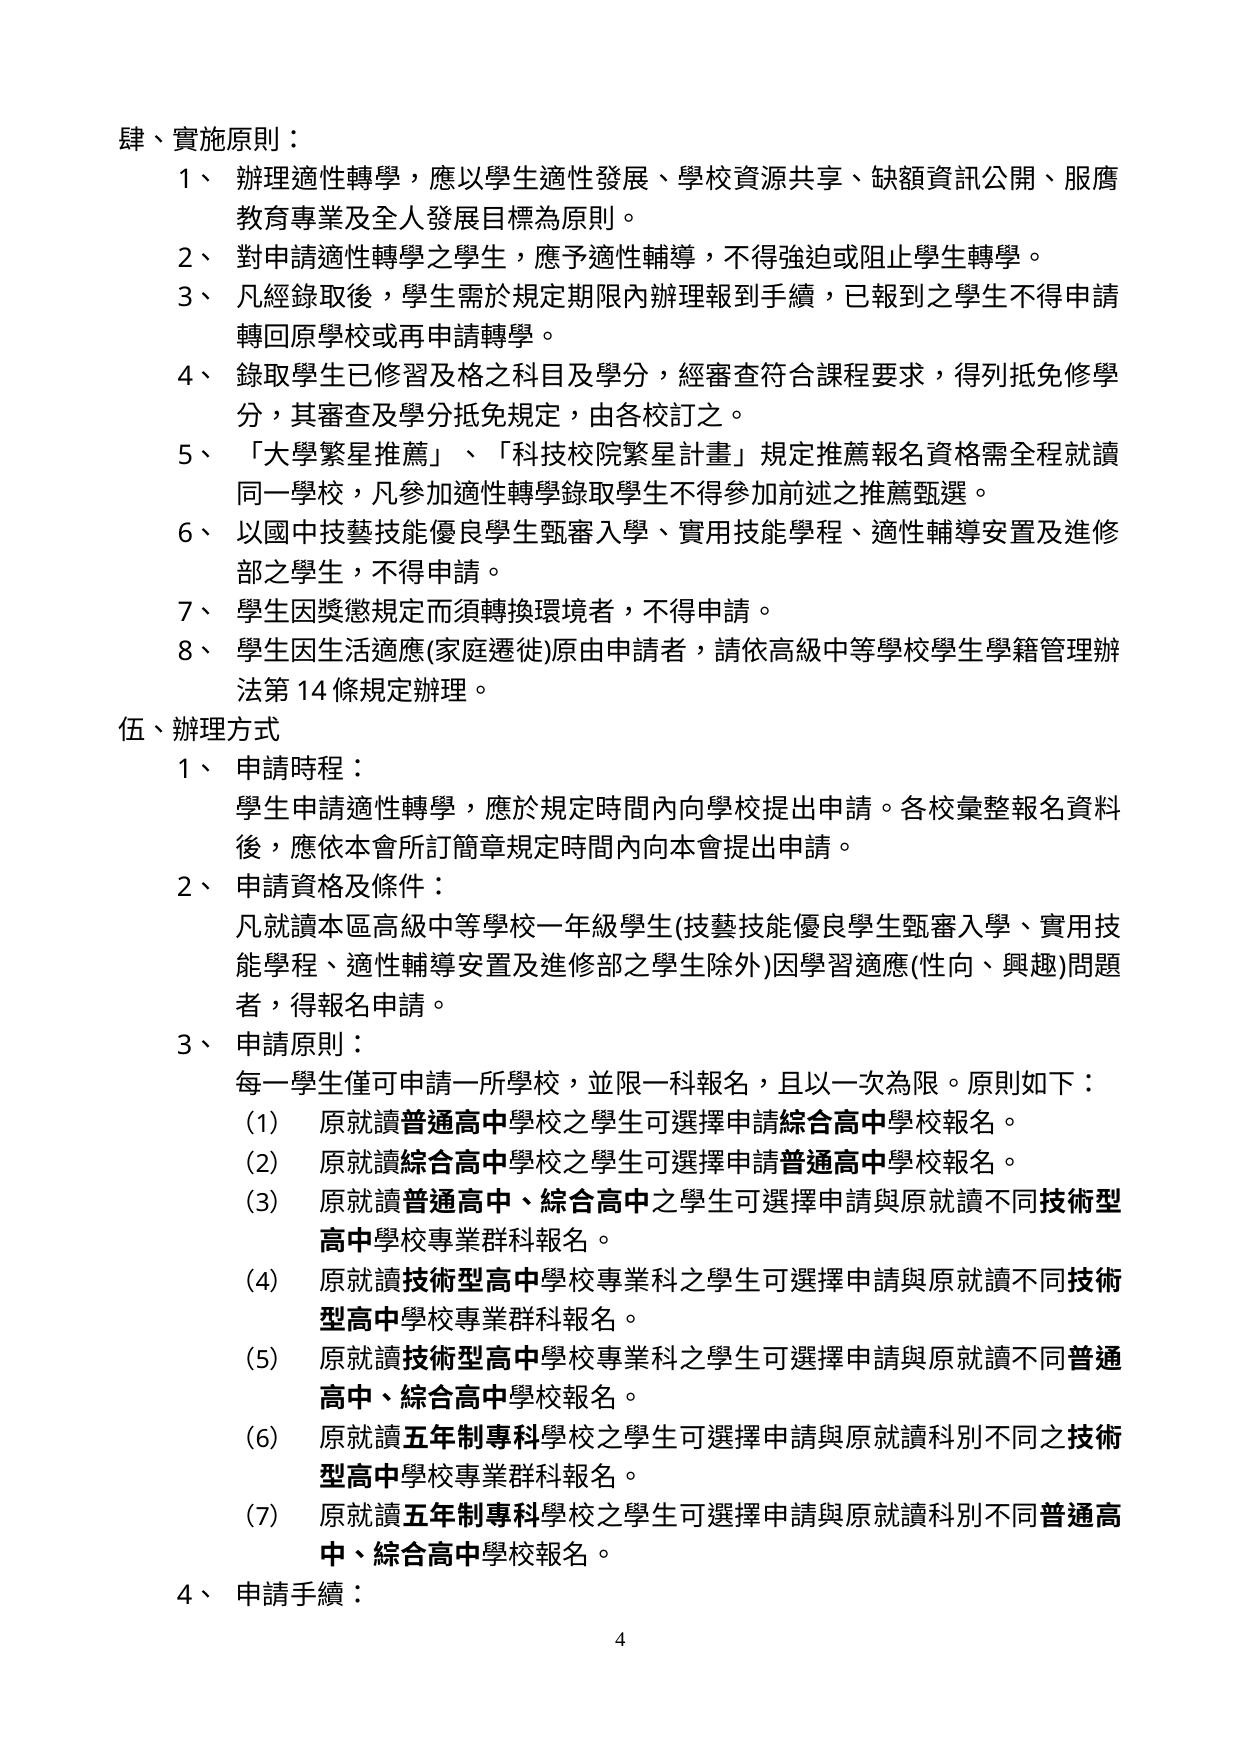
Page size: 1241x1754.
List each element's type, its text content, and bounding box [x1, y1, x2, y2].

list 原就讀普通高中學校之學生可選擇申請綜合高中學校報名。 [230, 1101, 1122, 1141]
text 肆、實施原則： [118, 118, 1122, 157]
list 原就讀技術型高中學校專業科之學生可選擇申請與原就讀不同普通高中、綜合高中學校報名。 [230, 1337, 1122, 1416]
list 申請時程： [177, 747, 1122, 787]
list 以國中技藝技能優良學生甄審入學、實用技能學程、適性輔導安置及進修部之學生，不得申請。 [177, 511, 1122, 590]
list 錄取學生已修習及格之科目及學分，經審查符合課程要求，得列抵免修學分，其審查及學分抵免規定，由各校訂之。 [177, 354, 1122, 433]
list 申請資格及條件： [177, 865, 1122, 905]
list 申請原則： [177, 1023, 1122, 1062]
text 伍、辦理方式 [118, 708, 1122, 747]
text 凡就讀本區高級中等學校一年級學生(技藝技能優良學生甄審入學、實用技能學程、適性輔導安置及進修部之學生除外)因學習適應(性向、興趣)問題者，得報名申請。 [236, 905, 1122, 1023]
list 原就讀五年制專科學校之學生可選擇申請與原就讀科別不同之技術型高中學校專業群科報名。 [230, 1416, 1122, 1494]
list 學生因生活適應(家庭遷徙)原由申請者，請依高級中等學校學生學籍管理辦法第14條規定辦理。 [177, 629, 1122, 708]
list 凡經錄取後，學生需於規定期限內辦理報到手續，已報到之學生不得申請轉回原學校或再申請轉學。 [177, 275, 1122, 354]
list 原就讀綜合高中學校之學生可選擇申請普通高中學校報名。 [230, 1141, 1122, 1180]
text 學生申請適性轉學，應於規定時間內向學校提出申請。各校彙整報名資料後，應依本會所訂簡章規定時間內向本會提出申請。 [236, 787, 1122, 865]
list 原就讀技術型高中學校專業科之學生可選擇申請與原就讀不同技術型高中學校專業群科報名。 [230, 1258, 1122, 1337]
list 對申請適性轉學之學生，應予適性輔導，不得強迫或阻止學生轉學。 [177, 236, 1122, 275]
list 辦理適性轉學，應以學生適性發展、學校資源共享、缺額資訊公開、服膺教育專業及全人發展目標為原則。 [177, 157, 1122, 236]
list 申請手續： [177, 1573, 1122, 1612]
list 學生因獎懲規定而須轉換環境者，不得申請。 [177, 590, 1122, 629]
list 原就讀五年制專科學校之學生可選擇申請與原就讀科別不同普通高中、綜合高中學校報名。 [230, 1494, 1122, 1573]
list 原就讀普通高中、綜合高中之學生可選擇申請與原就讀不同技術型高中學校專業群科報名。 [230, 1180, 1122, 1258]
text 每一學生僅可申請一所學校，並限一科報名，且以一次為限。原則如下： [236, 1062, 1122, 1101]
list 「大學繁星推薦」、「科技校院繁星計畫」規定推薦報名資格需全程就讀同一學校，凡參加適性轉學錄取學生不得參加前述之推薦甄選。 [177, 433, 1122, 511]
